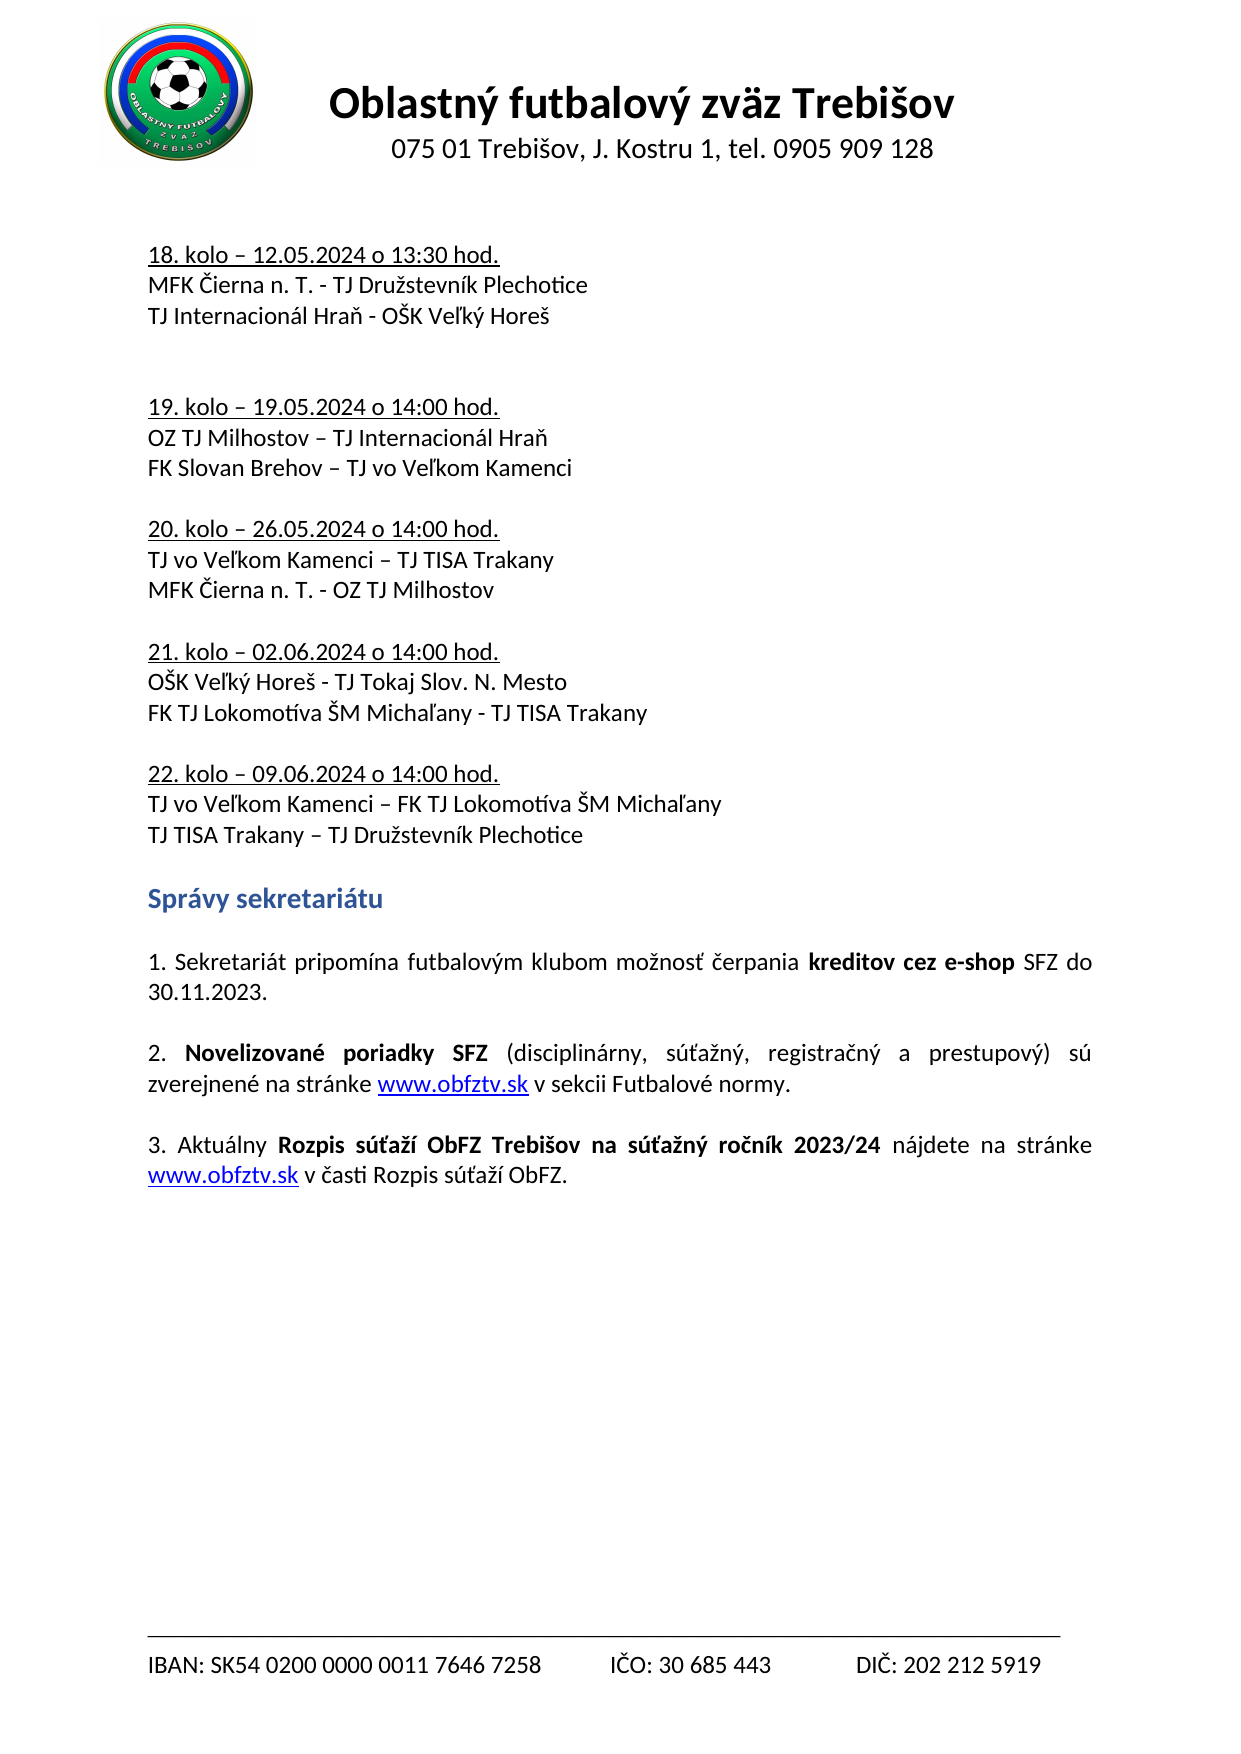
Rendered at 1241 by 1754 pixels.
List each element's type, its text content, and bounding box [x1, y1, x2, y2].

picture [98, 17, 259, 167]
text MFK Čierna n. T. - OZ TJ Milhostov [148, 575, 1093, 605]
text MFK Čierna n. T. - TJ Družstevník Plechotice [148, 269, 1093, 300]
text TJ vo Veľkom Kamenci – TJ TISA Trakany [148, 544, 1093, 575]
text TJ vo Veľkom Kamenci – FK TJ Lokomotíva ŠM Michaľany [148, 788, 1093, 819]
text 1. Sekretariát pripomína futbalovým klubom možnosť čerpania kreditov cez e-shop SFZ do 30.11.2023. [148, 946, 1093, 1007]
text TJ Internacionál Hraň - OŠK Veľký Horeš [148, 300, 1093, 331]
text 19. kolo – 19.05.2024 o 14:00 hod. [148, 392, 1093, 422]
text OŠK Veľký Horeš - TJ Tokaj Slov. N. Mesto [148, 666, 1093, 697]
text TJ TISA Trakany – TJ Družstevník Plechotice [148, 819, 1093, 849]
text 2. Novelizované poriadky SFZ (disciplinárny, súťažný, registračný a prestupový) sú zverejnené na stránke www.obfztv.sk v sekcii Futbalové normy. [148, 1038, 1093, 1099]
text 21. kolo – 02.06.2024 o 14:00 hod. [148, 636, 1093, 666]
text FK TJ Lokomotíva ŠM Michaľany - TJ TISA Trakany [148, 697, 1093, 727]
text FK Slovan Brehov – TJ vo Veľkom Kamenci [148, 453, 1093, 483]
text OZ TJ Milhostov – TJ Internacionál Hraň [148, 422, 1093, 453]
text 18. kolo – 12.05.2024 o 13:30 hod. [148, 239, 1093, 269]
list Správy sekretariátu [148, 880, 1093, 916]
text 20. kolo – 26.05.2024 o 14:00 hod. [148, 514, 1093, 544]
text 22. kolo – 09.06.2024 o 14:00 hod. [148, 758, 1093, 788]
text 3. Aktuálny Rozpis súťaží ObFZ Trebišov na súťažný ročník 2023/24 nájdete na stránke www.obfztv.sk v časti Rozpis súťaží ObFZ. [148, 1129, 1093, 1190]
